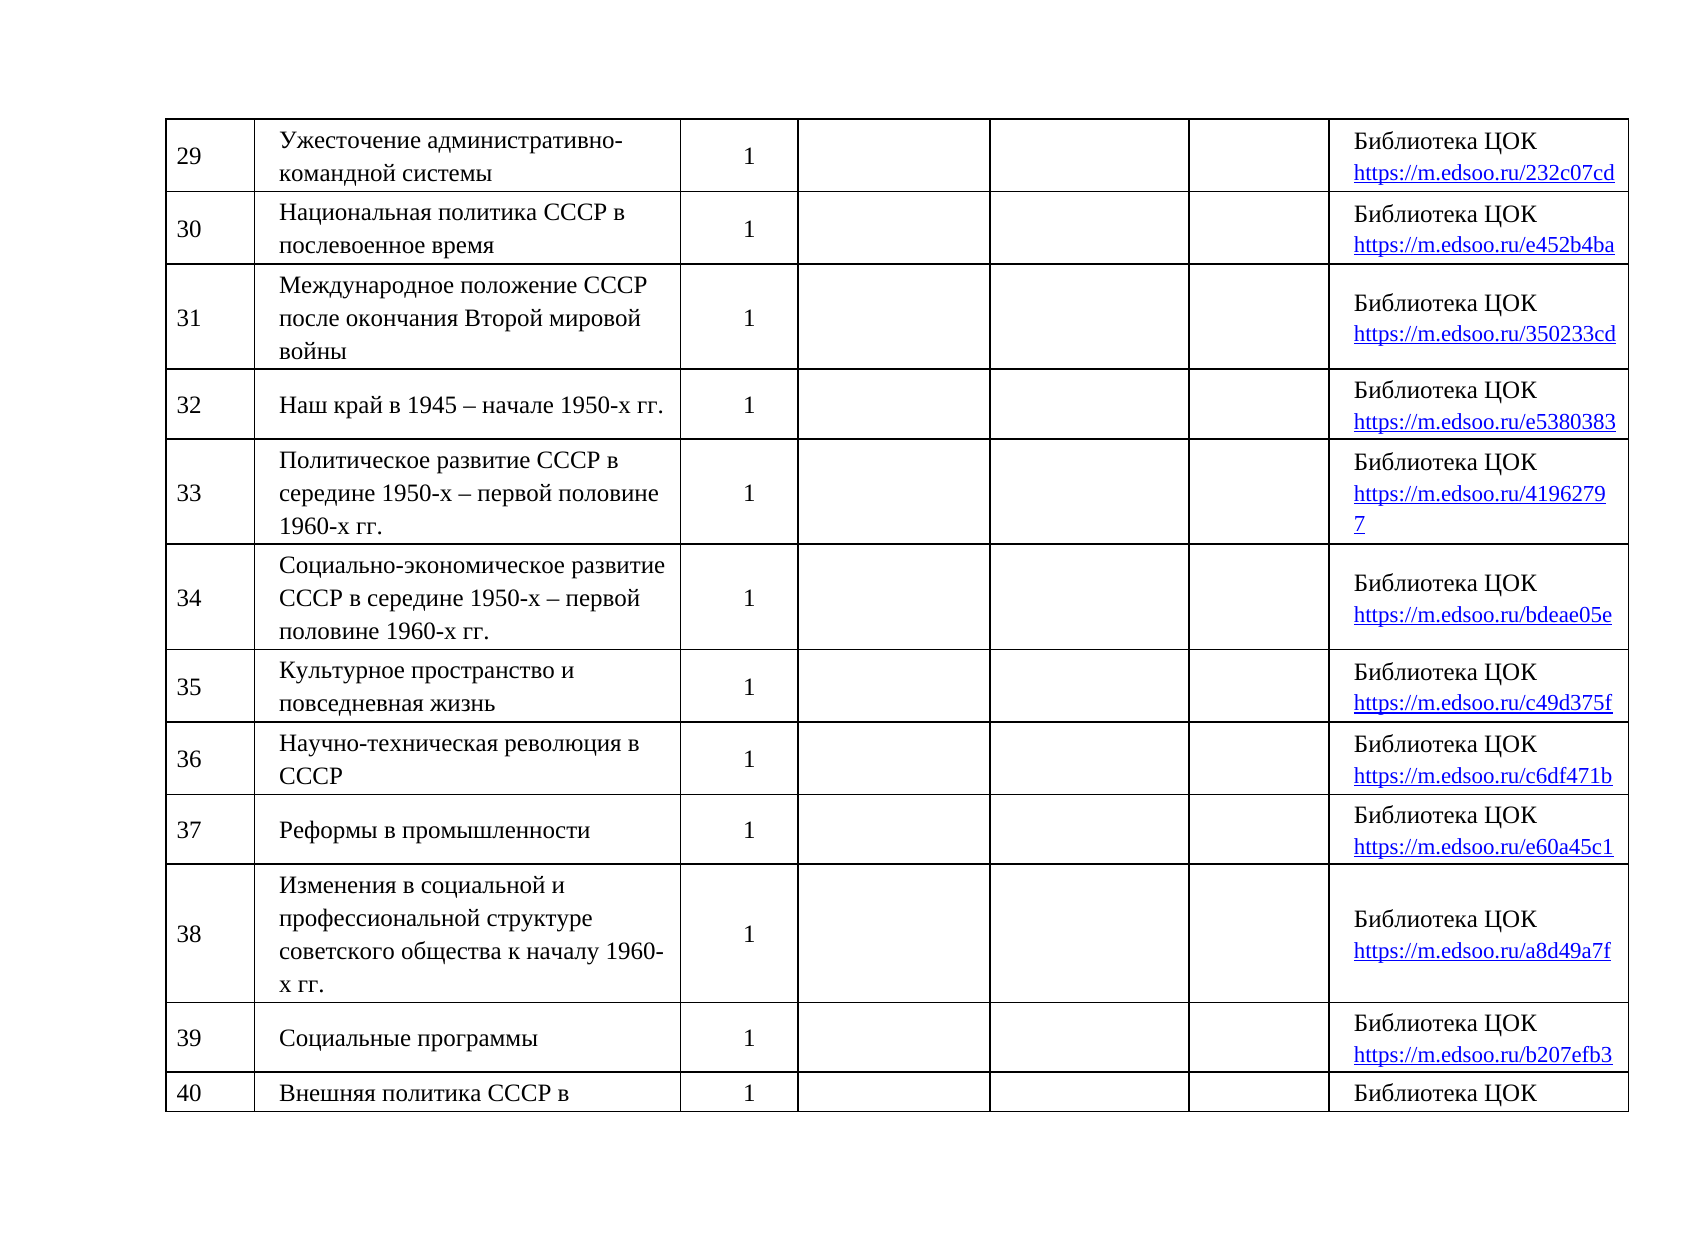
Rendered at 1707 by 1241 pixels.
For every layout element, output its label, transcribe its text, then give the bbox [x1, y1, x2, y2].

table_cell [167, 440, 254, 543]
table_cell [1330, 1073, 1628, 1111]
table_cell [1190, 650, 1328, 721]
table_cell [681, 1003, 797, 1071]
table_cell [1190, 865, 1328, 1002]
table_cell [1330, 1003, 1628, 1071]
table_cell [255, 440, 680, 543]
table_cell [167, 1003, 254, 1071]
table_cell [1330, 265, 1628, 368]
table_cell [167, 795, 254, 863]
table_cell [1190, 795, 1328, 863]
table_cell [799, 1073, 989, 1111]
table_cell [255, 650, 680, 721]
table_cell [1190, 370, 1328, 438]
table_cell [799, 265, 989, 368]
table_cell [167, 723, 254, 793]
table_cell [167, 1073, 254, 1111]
table_cell 1 [681, 192, 797, 263]
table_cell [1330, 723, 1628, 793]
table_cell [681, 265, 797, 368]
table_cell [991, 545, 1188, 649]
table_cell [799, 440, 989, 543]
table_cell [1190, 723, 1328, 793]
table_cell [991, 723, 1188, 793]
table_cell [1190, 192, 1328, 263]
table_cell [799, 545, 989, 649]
table_cell [991, 120, 1188, 191]
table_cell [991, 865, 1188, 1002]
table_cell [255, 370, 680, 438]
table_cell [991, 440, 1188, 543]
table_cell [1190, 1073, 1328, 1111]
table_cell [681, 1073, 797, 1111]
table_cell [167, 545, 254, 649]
table_cell 30 [167, 192, 254, 263]
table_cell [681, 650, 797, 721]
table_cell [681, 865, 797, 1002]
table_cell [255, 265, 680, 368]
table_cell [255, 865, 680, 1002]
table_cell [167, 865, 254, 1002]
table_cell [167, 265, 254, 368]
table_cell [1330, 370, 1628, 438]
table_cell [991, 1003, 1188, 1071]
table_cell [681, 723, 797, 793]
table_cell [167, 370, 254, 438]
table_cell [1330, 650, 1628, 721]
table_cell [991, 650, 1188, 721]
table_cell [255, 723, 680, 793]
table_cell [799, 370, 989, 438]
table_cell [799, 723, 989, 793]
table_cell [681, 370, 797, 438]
table_cell [799, 192, 989, 263]
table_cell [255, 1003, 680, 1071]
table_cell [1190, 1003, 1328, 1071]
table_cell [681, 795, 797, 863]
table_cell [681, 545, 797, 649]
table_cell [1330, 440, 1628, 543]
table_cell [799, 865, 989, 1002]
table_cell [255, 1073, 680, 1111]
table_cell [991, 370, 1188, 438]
table_cell Ужесточение административно-командной системы [255, 120, 680, 191]
table_cell [799, 120, 989, 191]
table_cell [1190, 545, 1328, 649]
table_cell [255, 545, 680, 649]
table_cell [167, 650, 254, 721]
table_cell 1 [681, 120, 797, 191]
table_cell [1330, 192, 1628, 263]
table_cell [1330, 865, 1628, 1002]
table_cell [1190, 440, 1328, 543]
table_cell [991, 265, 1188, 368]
table_cell [991, 192, 1188, 263]
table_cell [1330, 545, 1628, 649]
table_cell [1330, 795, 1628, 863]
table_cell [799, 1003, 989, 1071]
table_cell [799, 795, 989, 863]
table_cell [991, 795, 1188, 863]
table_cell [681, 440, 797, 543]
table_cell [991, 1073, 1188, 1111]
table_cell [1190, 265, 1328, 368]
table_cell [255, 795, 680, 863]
table_cell [1190, 120, 1328, 191]
table_cell Библиотека ЦОК https://m.edsoo.ru/232c07cd [1330, 120, 1628, 191]
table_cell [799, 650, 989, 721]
table_cell 29 [167, 120, 254, 191]
table_cell Национальная политика СССР в послевоенное время [255, 192, 680, 263]
